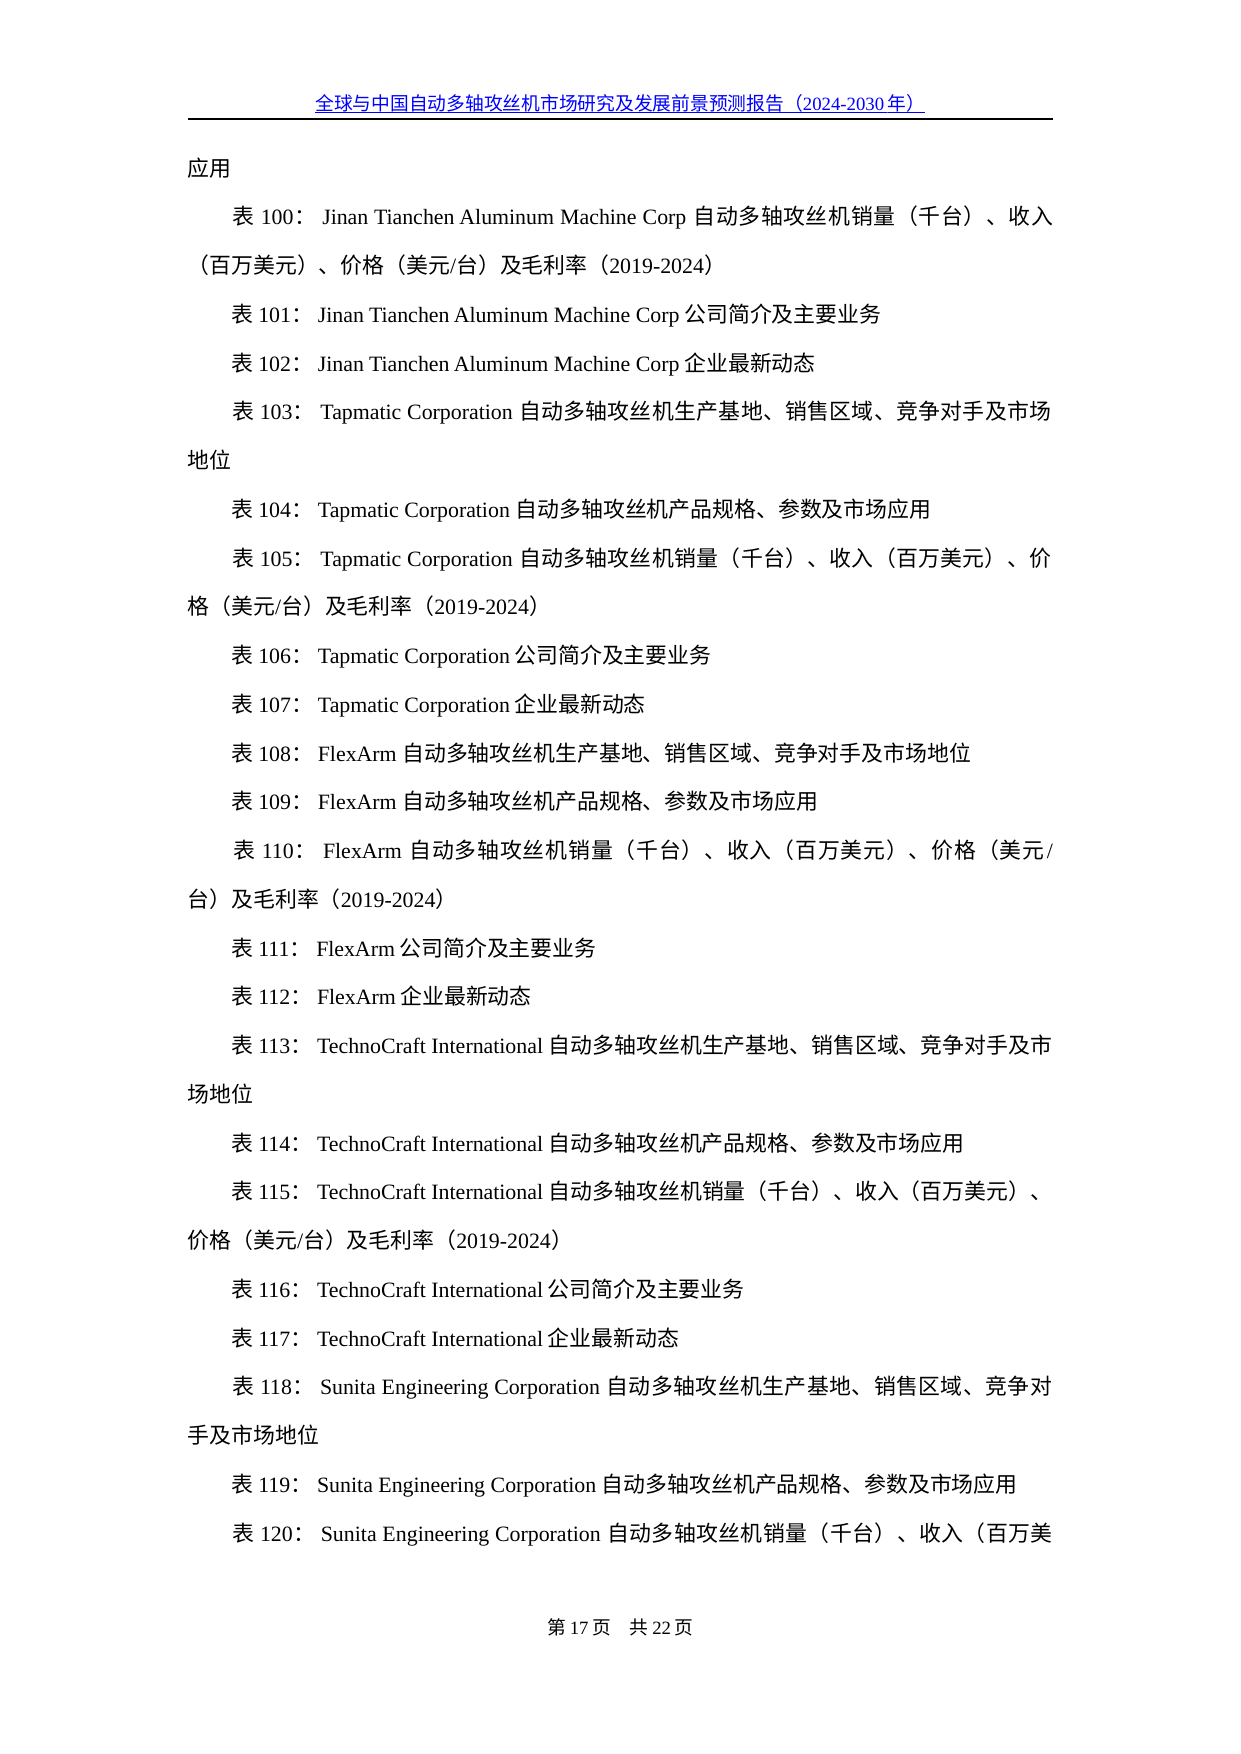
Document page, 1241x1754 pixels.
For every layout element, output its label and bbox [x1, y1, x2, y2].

text [187, 150, 1053, 1548]
